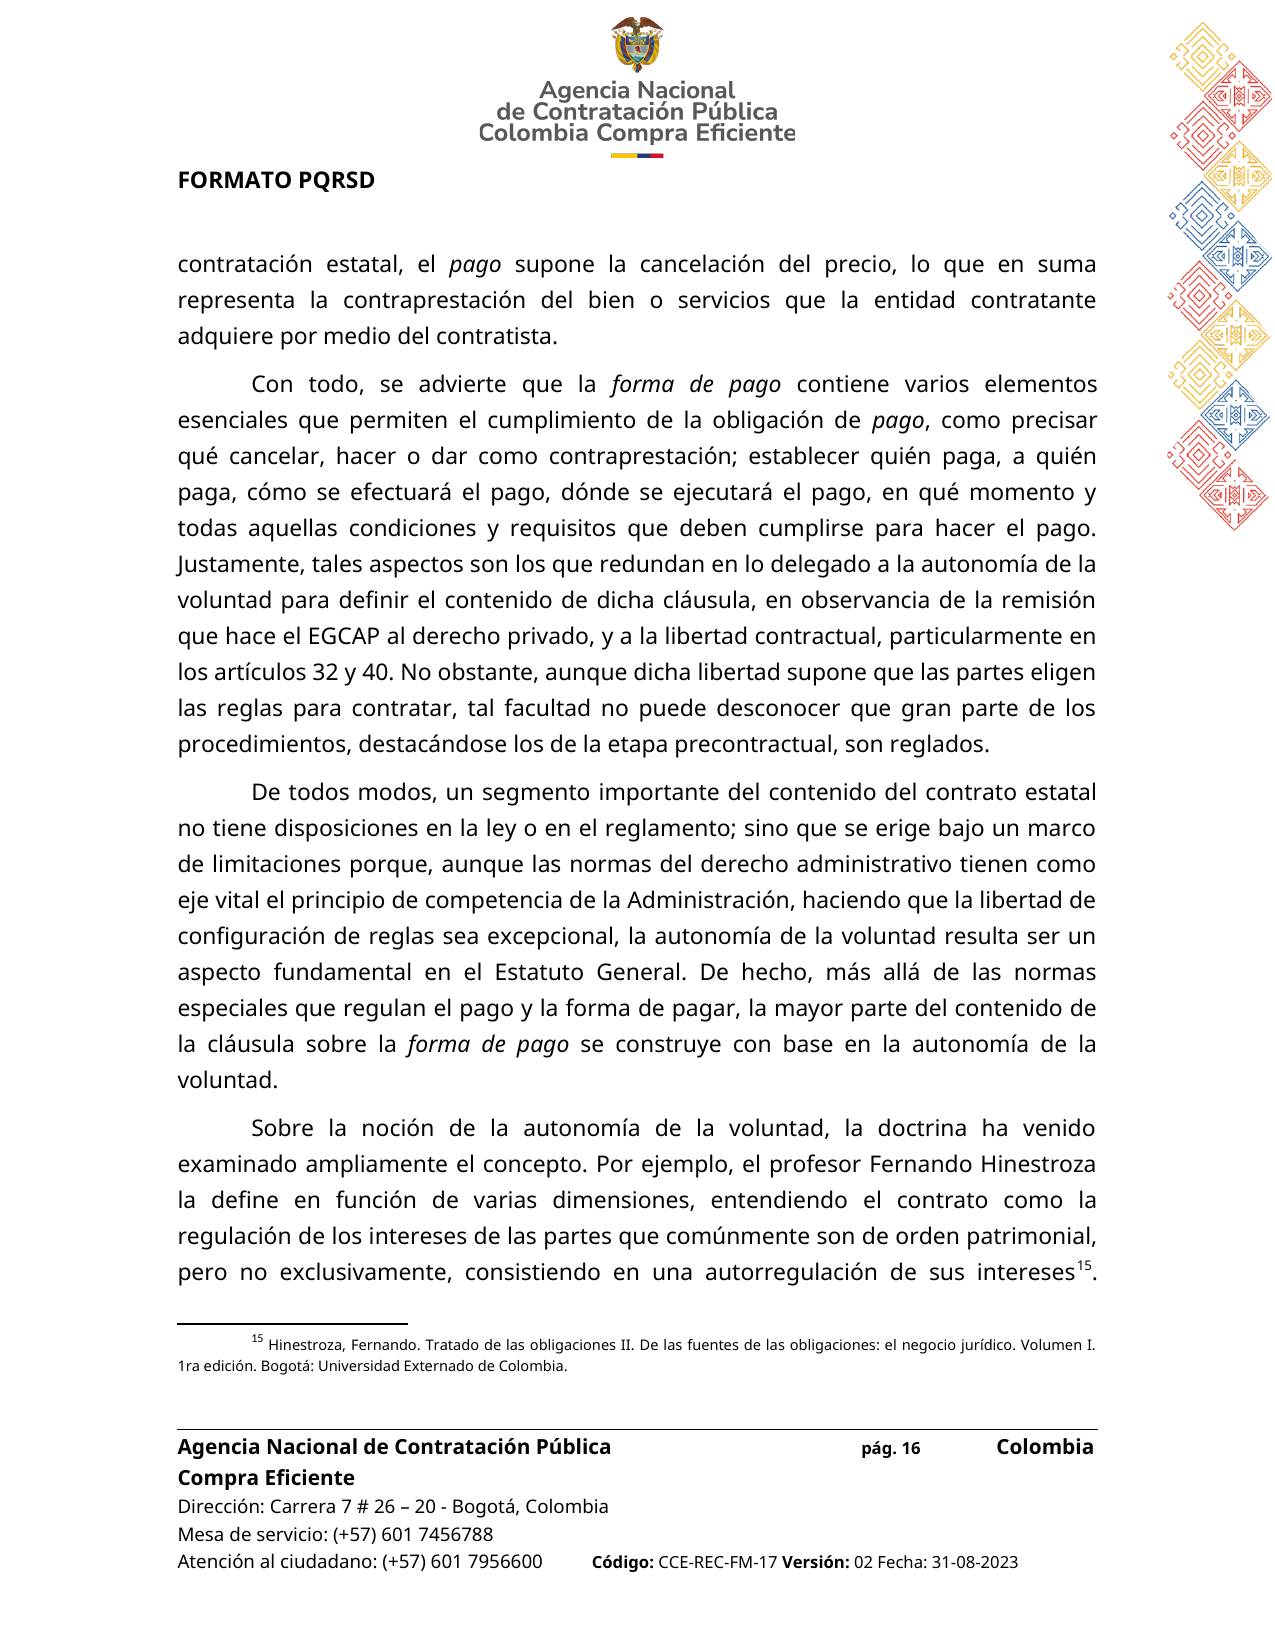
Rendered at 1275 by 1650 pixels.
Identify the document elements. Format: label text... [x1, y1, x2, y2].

text De todos modos, un segmento importante del contenido del contrato estatal no tiene disposiciones en la ley o en el reglamento; sino que se erige bajo un marco de limitaciones porque, aunque las normas del derecho administrativo tienen como eje vital el principio de competencia de la Administración, haciendo que la libertad de configuración de reglas sea excepcional, la autonomía de la voluntad resulta ser un aspecto fundamental en el Estatuto General. De hecho, más allá de las normas especiales que regulan el pago y la forma de pagar, la mayor parte del contenido de la cláusula sobre la forma de pago se construye con base en la autonomía de la voluntad. [177, 776, 1098, 1095]
text Con todo, se advierte que la forma de pago contiene varios elementos esenciales que permiten el cumplimiento de la obligación de pago, como precisar qué cancelar, hacer o dar como contraprestación; establecer quién paga, a quién paga, cómo se efectuará el pago, dónde se ejecutará el pago, en qué momento y todas aquellas condiciones y requisitos que deben cumplirse para hacer el pago. Justamente, tales aspectos son los que redundan en lo delegado a la autonomía de la voluntad para definir el contenido de dicha cláusula, en observancia de la remisión que hace el EGCAP al derecho privado, y a la libertad contractual, particularmente en los artículos 32 y 40. No obstante, aunque dicha libertad supone que las partes eligen las reglas para contratar, tal facultad no puede desconocer que gran parte de los procedimientos, destacándose los de la etapa precontractual, son reglados. [177, 368, 1098, 759]
picture [479, 17, 796, 158]
picture [1165, 22, 1272, 528]
